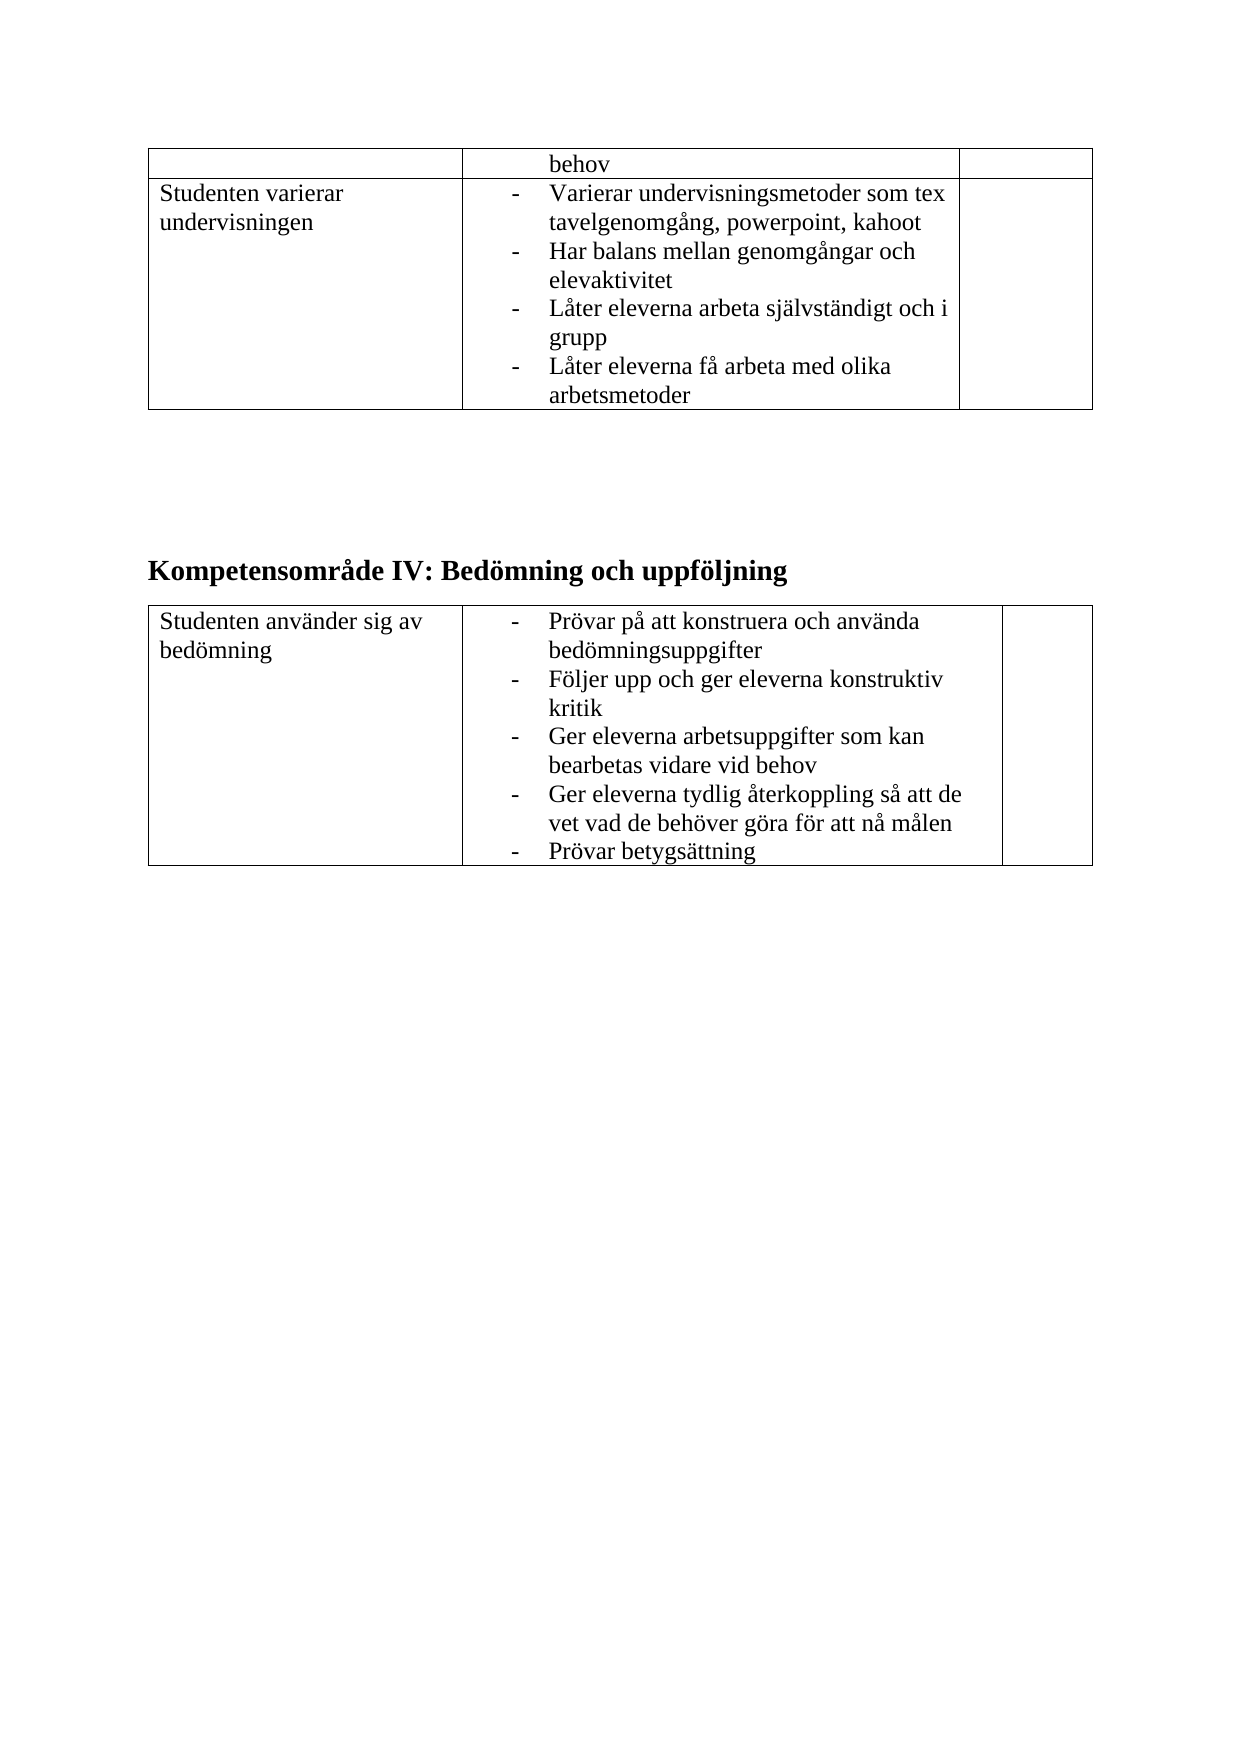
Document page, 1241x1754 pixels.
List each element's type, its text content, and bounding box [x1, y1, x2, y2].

table_cell Studenten varierar undervisningen [149, 179, 462, 408]
table_cell [960, 149, 1092, 177]
table_cell Varierar undervisningsmetoder som tex tavelgenomgång, powerpoint, kahoot Har balans mellan genomgångar och elevaktivitet Låter eleverna arbeta självständigt och i grupp Låter eleverna få arbeta med olika arbetsmetoder [463, 179, 959, 408]
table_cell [463, 149, 959, 177]
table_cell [149, 149, 462, 177]
table_cell [960, 179, 1092, 408]
table_header Studenten använder sig av bedömning [149, 606, 462, 865]
table_header Prövar på att konstruera och använda bedömningsuppgifter Följer upp och ger eleverna konstruktiv kritik Ger eleverna arbetsuppgifter som kan bearbetas vidare vid behov Ger eleverna tydlig återkoppling så att de vet vad de behöver göra för att nå målen Prövar betygsättning [463, 606, 1002, 865]
text Kompetensområde IV: Bedömning och uppföljning [148, 553, 1093, 586]
table_header [1003, 606, 1092, 865]
